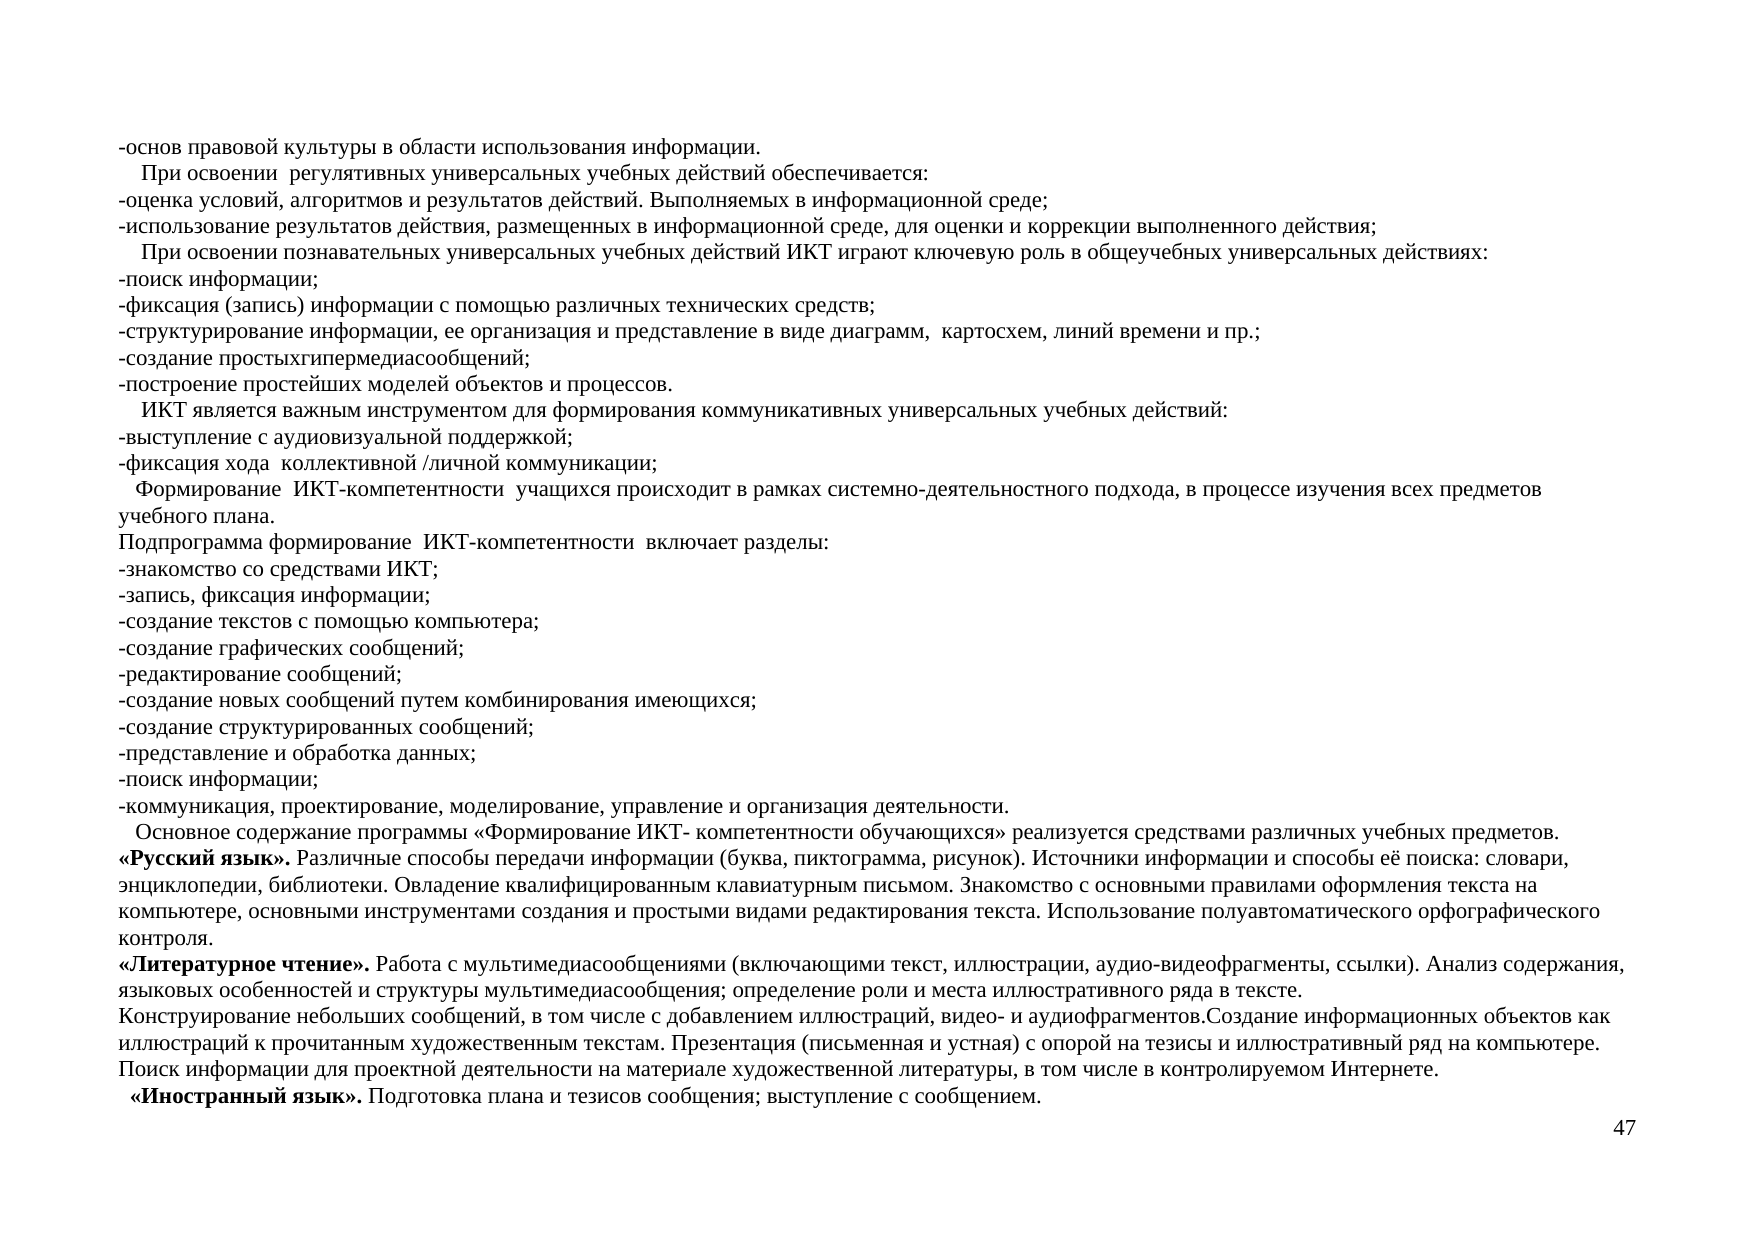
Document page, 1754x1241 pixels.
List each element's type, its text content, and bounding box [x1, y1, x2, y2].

text ИКТ является важным инструментом для формирования коммуникативных универсальных учебных действий: [118, 396, 1636, 423]
text «Литературное чтение». Работа с мультимедиасообщениями (включающими текст, иллюстрации, аудио-видеофрагменты, ссылки). Анализ содержания, языковых особенностей и структуры мультимедиасообщения; определение роли и места иллюстративного ряда в тексте. [118, 950, 1636, 1003]
text -построение простейших моделей объектов и процессов. [118, 370, 1636, 396]
text -знакомство со средствами ИКТ; [118, 554, 1636, 581]
text -создание простыхгипермедиасообщений; [118, 344, 1636, 370]
text Основное содержание программы «Формирование ИКТ- компетентности обучающихся» реализуется средствами различных учебных предметов. [118, 818, 1636, 844]
text -коммуникация, проектирование, моделирование, управление и организация деятельности. [118, 792, 1636, 818]
text -оценка условий, алгоритмов и результатов действий. Выполняемых в информационной среде; [118, 186, 1636, 212]
text -редактирование сообщений; [118, 660, 1636, 686]
text -представление и обработка данных; [118, 739, 1636, 765]
text -использование результатов действия, размещенных в информационной среде, для оценки и коррекции выполненного действия; [118, 212, 1636, 238]
text Подпрограмма формирование ИКТ-компетентности включает разделы: [118, 528, 1636, 554]
text -запись, фиксация информации; [118, 581, 1636, 607]
text «Иностранный язык». Подготовка плана и тезисов сообщения; выступление с сообщением. [118, 1082, 1636, 1108]
text -поиск информации; [118, 765, 1636, 792]
text -фиксация хода коллективной /личной коммуникации; [118, 449, 1636, 476]
text -создание графических сообщений; [118, 634, 1636, 660]
text -поиск информации; [118, 265, 1636, 291]
text При освоении регулятивных универсальных учебных действий обеспечивается: [118, 159, 1636, 186]
text -создание новых сообщений путем комбинирования имеющихся; [118, 686, 1636, 713]
text Формирование ИКТ-компетентности учащихся происходит в рамках системно-деятельностного подхода, в процессе изучения всех предметов учебного плана. [118, 476, 1636, 528]
text -создание текстов с помощью компьютера; [118, 607, 1636, 634]
text -фиксация (запись) информации с помощью различных технических средств; [118, 291, 1636, 317]
text -создание структурированных сообщений; [118, 713, 1636, 739]
text Конструирование небольших сообщений, в том числе с добавлением иллюстраций, видео- и аудиофрагментов.Создание информационных объектов как иллюстраций к прочитанным художественным текстам. Презентация (письменная и устная) с опорой на тезисы и иллюстративный ряд на компьютере. Поиск информации для проектной деятельности на материале художественной литературы, в том числе в контролируемом Интернете. [118, 1003, 1636, 1082]
text -структурирование информации, ее организация и представление в виде диаграмм, картосхем, линий времени и пр.; [118, 317, 1636, 344]
text При освоении познавательных универсальных учебных действий ИКТ играют ключевую роль в общеучебных универсальных действиях: [118, 238, 1636, 265]
text -основ правовой культуры в области использования информации. [118, 133, 1636, 159]
text -выступление с аудиовизуальной поддержкой; [118, 423, 1636, 449]
text «Русский язык». Различные способы передачи информации (буква, пиктограмма, рисунок). Источники информации и способы её поиска: словари, энциклопедии, библиотеки. Овладение квалифицированным клавиатурным письмом. Знакомство с основными правилами оформления текста на компьютере, основными инструментами создания и простыми видами редактирования текста. Использование полуавтоматического орфографического контроля. [118, 844, 1636, 950]
